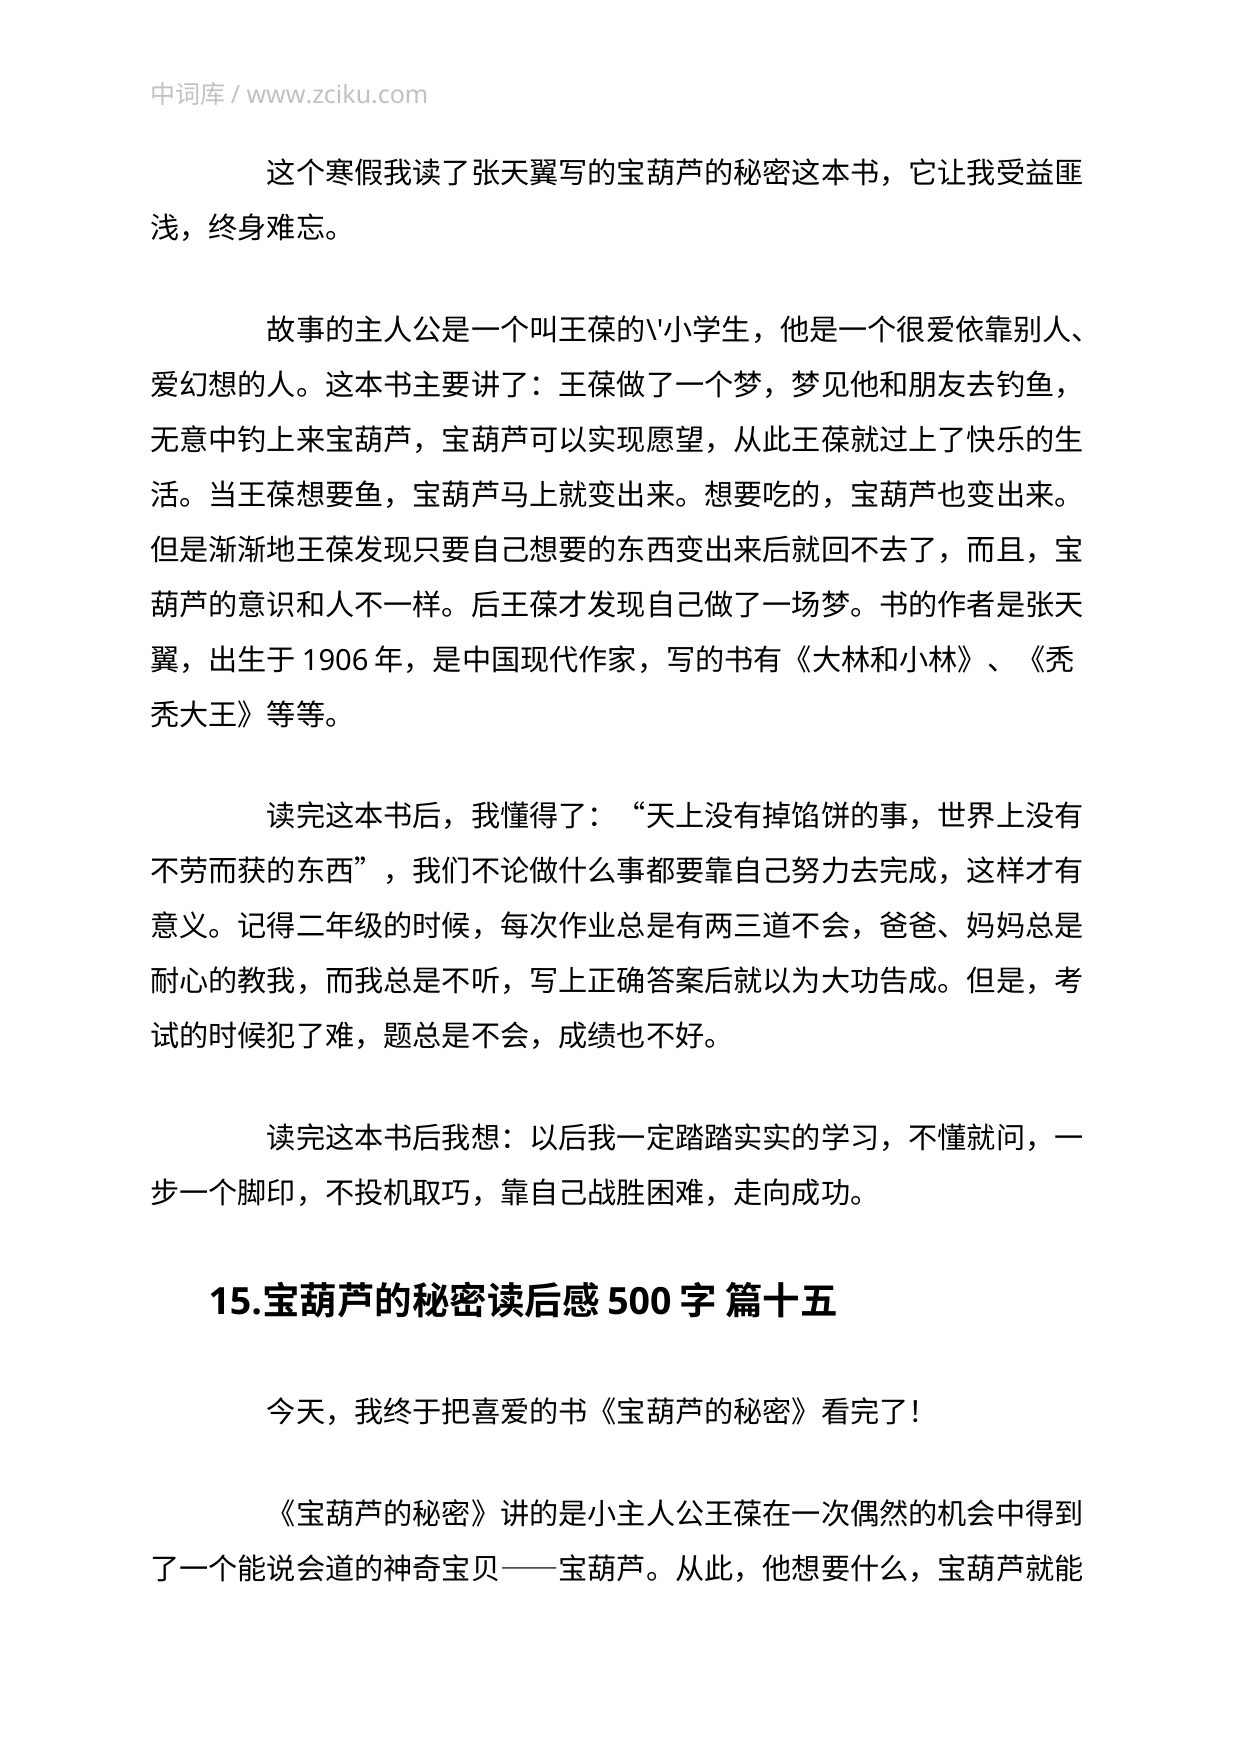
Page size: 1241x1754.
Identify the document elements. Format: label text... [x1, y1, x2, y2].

text 读完这本书后，我懂得了：“天上没有掉馅饼的事，世界上没有不劳而获的东西”，我们不论做什么事都要靠自己努力去完成，这样才有意义。记得二年级的时候，每次作业总是有两三道不会，爸爸、妈妈总是耐心的教我，而我总是不听，写上正确答案后就以为大功告成。但是，考试的时候犯了难，题总是不会，成绩也不好。 [150, 793, 1090, 1055]
text 故事的主人公是一个叫王葆的\'小学生，他是一个很爱依靠别人、爱幻想的人。这本书主要讲了：王葆做了一个梦，梦见他和朋友去钓鱼，无意中钓上来宝葫芦，宝葫芦可以实现愿望，从此王葆就过上了快乐的生活。当王葆想要鱼，宝葫芦马上就变出来。想要吃的，宝葫芦也变出来。但是渐渐地王葆发现只要自己想要的东西变出来后就回不去了，而且，宝葫芦的意识和人不一样。后王葆才发现自己做了一场梦。书的作者是张天翼，出生于1906年，是中国现代作家，写的书有《大林和小林》、《秃秃大王》等等。 [150, 307, 1090, 733]
text 读完这本书后我想：以后我一定踏踏实实的学习，不懂就问，一步一个脚印，不投机取巧，靠自己战胜困难，走向成功。 [150, 1114, 1090, 1211]
text 今天，我终于把喜爱的书《宝葫芦的秘密》看完了！ [150, 1388, 1090, 1431]
text 这个寒假我读了张天翼写的宝葫芦的秘密这本书，它让我受益匪浅，终身难忘。 [150, 150, 1090, 247]
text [150, 1490, 1090, 1587]
text 15.宝葫芦的秘密读后感500字 篇十五 [150, 1271, 1090, 1325]
